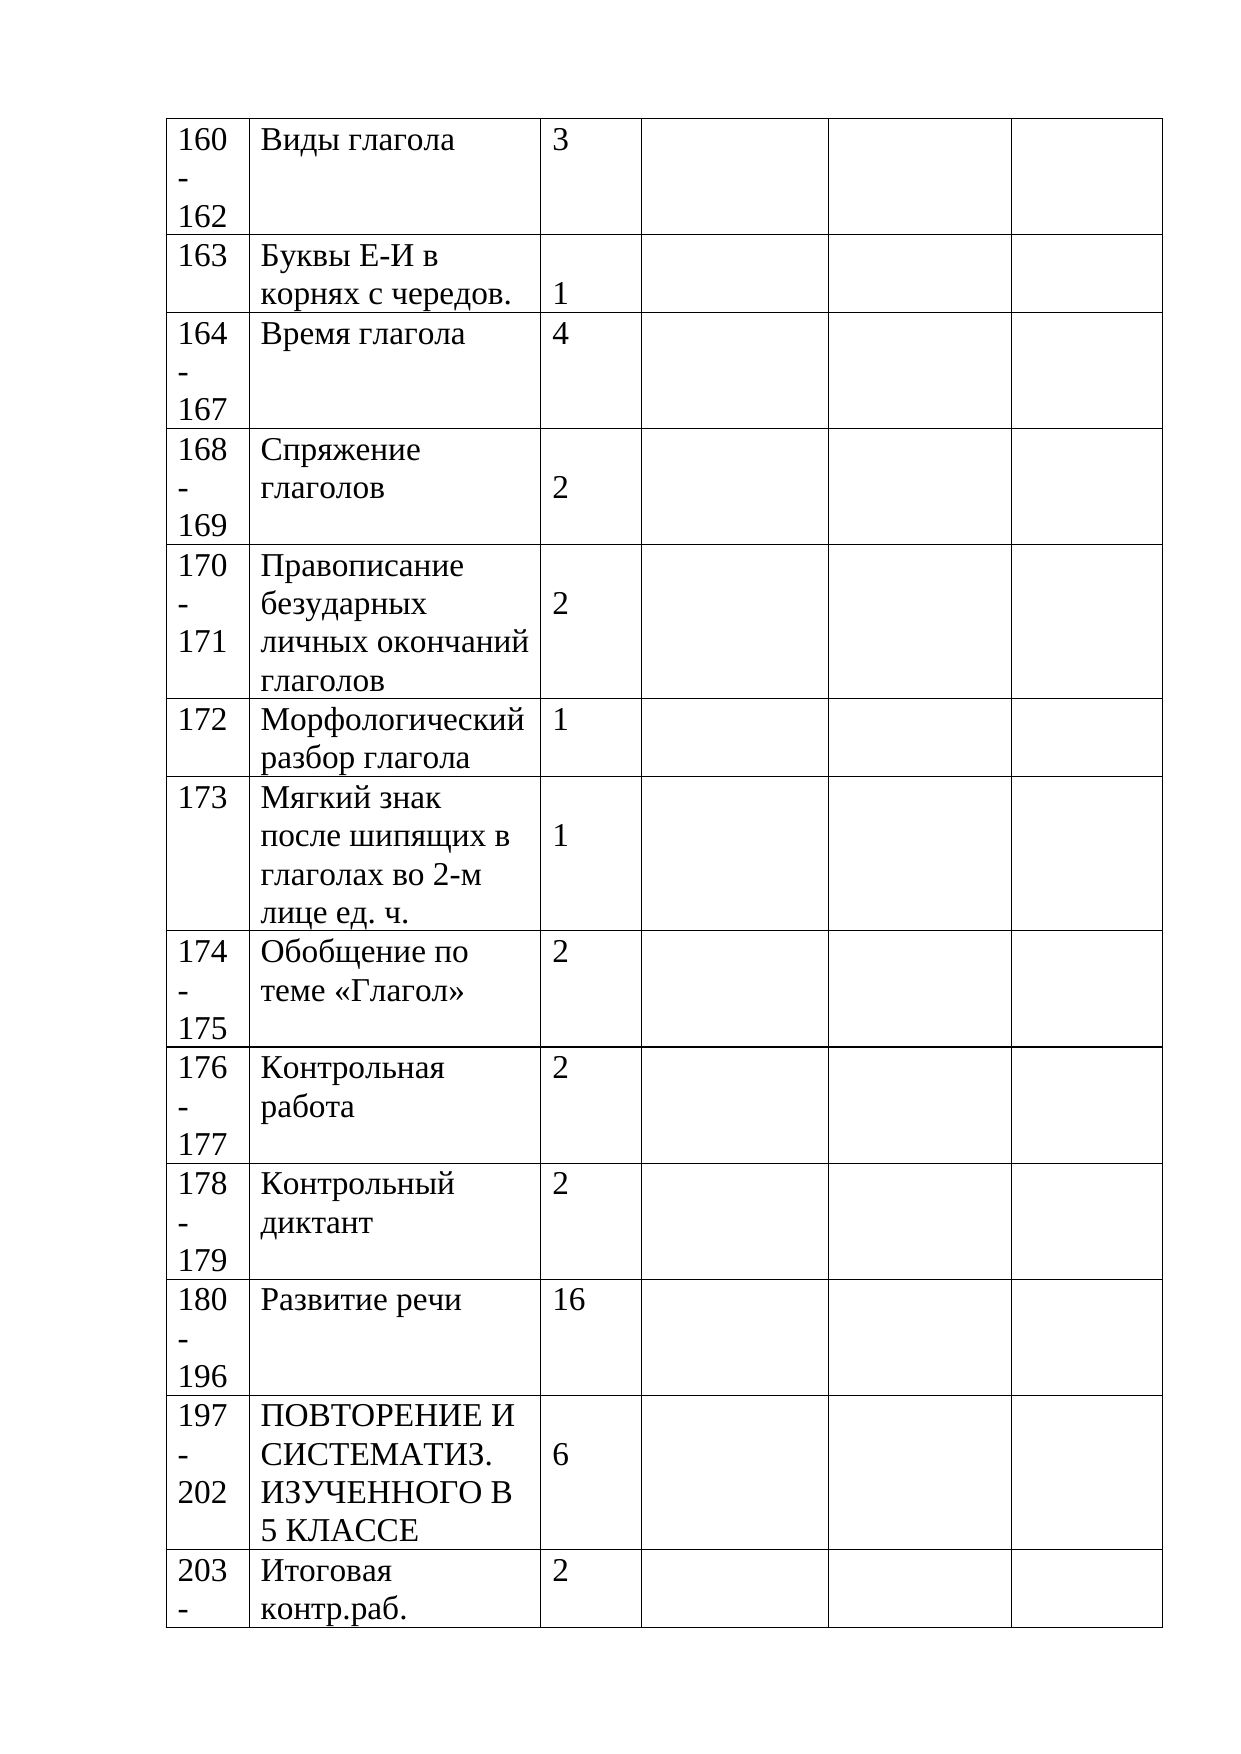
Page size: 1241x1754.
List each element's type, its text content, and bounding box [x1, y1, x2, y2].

table_cell 203-204 [167, 1550, 249, 1627]
table_cell [1012, 119, 1162, 234]
table_cell 6 [541, 1396, 641, 1549]
table_cell 173 [167, 777, 249, 930]
table_cell 2 [541, 1048, 641, 1162]
table_cell 164-167 [167, 313, 249, 428]
table_cell 168-169 [167, 429, 249, 544]
table_cell [1012, 313, 1162, 428]
table_cell 172 [167, 699, 249, 776]
table_cell 163 [167, 235, 249, 312]
table_cell Правописание безударных личных окончаний глаголов [250, 545, 540, 698]
table_cell Виды глагола [250, 119, 540, 234]
table_cell 178-179 [167, 1164, 249, 1278]
table_cell Морфологический разбор глагола [250, 699, 540, 776]
table_cell [829, 429, 1011, 544]
table_cell 2 [541, 1550, 641, 1627]
table_cell Контрольная работа [250, 1048, 540, 1162]
table_cell Спряжение глаголов [250, 429, 540, 544]
table_cell [1012, 545, 1162, 698]
table_cell [1012, 1396, 1162, 1549]
table_cell [642, 1396, 828, 1549]
table_cell [1012, 1164, 1162, 1278]
table_cell Буквы Е-И в корнях с чередов. [250, 235, 540, 312]
table_cell 16 [541, 1280, 641, 1394]
table_cell 170-171 [167, 545, 249, 698]
table_cell 1 [541, 235, 641, 312]
table_cell Развитие речи [250, 1280, 540, 1394]
table_cell [1012, 429, 1162, 544]
table_cell [642, 429, 828, 544]
table_cell [1012, 931, 1162, 1046]
table_cell [642, 931, 828, 1046]
table_cell [642, 119, 828, 234]
table_cell 180-196 [167, 1280, 249, 1394]
table_cell [642, 1164, 828, 1278]
table_cell [642, 235, 828, 312]
table_cell [829, 1048, 1011, 1162]
table_cell Итоговая контр.раб. [250, 1550, 540, 1627]
table_cell [642, 313, 828, 428]
table_cell [642, 699, 828, 776]
table_cell [642, 545, 828, 698]
table_cell [1012, 1550, 1162, 1627]
table_cell ПОВТОРЕНИЕ И СИСТЕМАТИЗ. ИЗУЧЕННОГО В 5 КЛАССЕ [250, 1396, 540, 1549]
table_cell [829, 119, 1011, 234]
table_cell [1012, 235, 1162, 312]
table_cell 2 [541, 429, 641, 544]
table_cell [829, 1164, 1011, 1278]
table_cell [829, 545, 1011, 698]
table_cell [1012, 699, 1162, 776]
table_cell 176-177 [167, 1048, 249, 1162]
table_cell 4 [541, 313, 641, 428]
table_cell [829, 235, 1011, 312]
table_cell 2 [541, 931, 641, 1046]
table_cell 197-202 [167, 1396, 249, 1549]
table_cell [829, 931, 1011, 1046]
table_cell 174-175 [167, 931, 249, 1046]
table_cell [829, 1396, 1011, 1549]
table_cell [829, 699, 1011, 776]
table_cell [642, 1550, 828, 1627]
table_cell 1 [541, 699, 641, 776]
table_cell 160-162 [167, 119, 249, 234]
table_cell [642, 1048, 828, 1162]
table_cell [1012, 1280, 1162, 1394]
table_cell [642, 1280, 828, 1394]
table_cell 2 [541, 545, 641, 698]
table_cell [829, 1280, 1011, 1394]
table_cell [829, 313, 1011, 428]
table_cell [1012, 777, 1162, 930]
table_cell [1012, 1048, 1162, 1162]
table_cell [829, 777, 1011, 930]
table_cell [642, 777, 828, 930]
table_cell Время глагола [250, 313, 540, 428]
table_cell 1 [541, 777, 641, 930]
table_cell Контрольный диктант [250, 1164, 540, 1278]
table_cell Обобщение по теме «Глагол» [250, 931, 540, 1046]
table_cell 2 [541, 1164, 641, 1278]
table_cell Мягкий знак после шипящих в глаголах во 2-м лице ед. ч. [250, 777, 540, 930]
table_cell 3 [541, 119, 641, 234]
table_cell [829, 1550, 1011, 1627]
